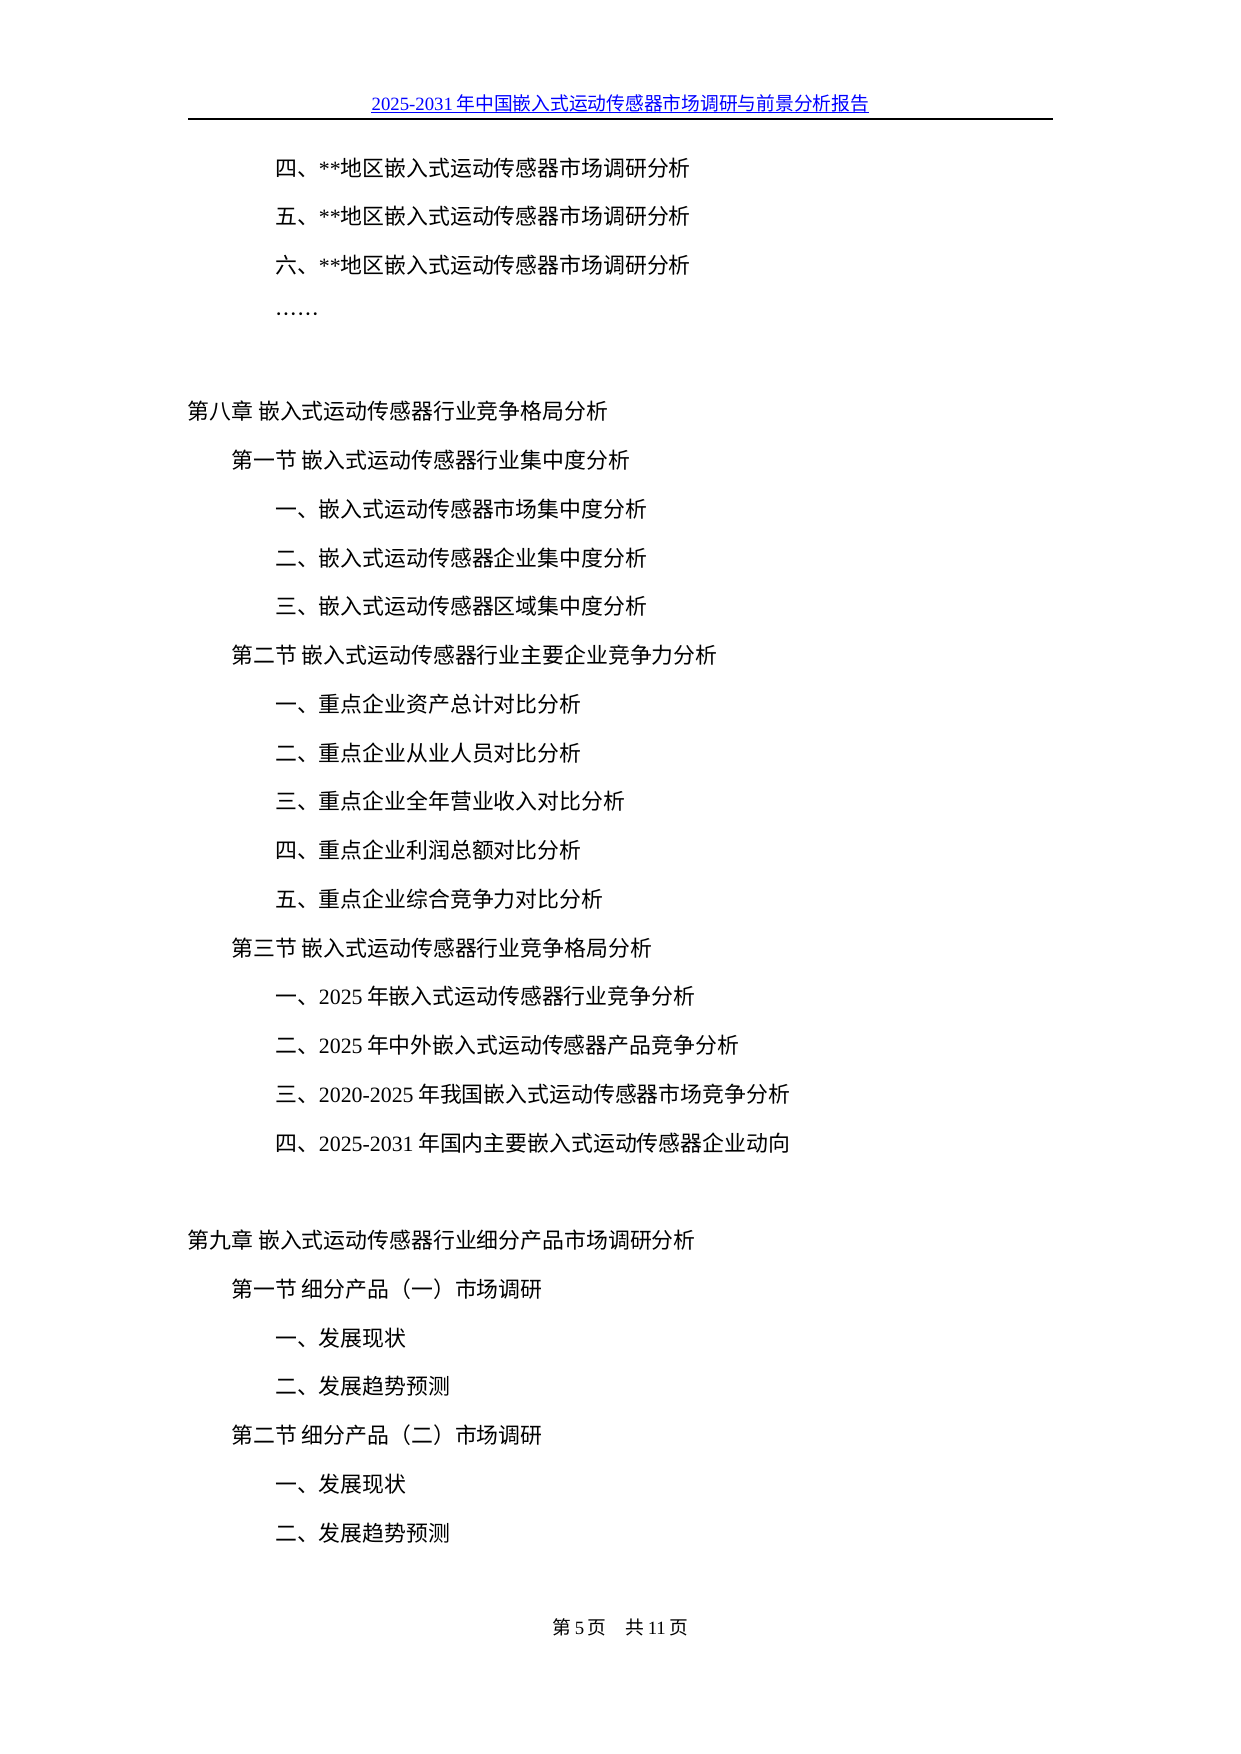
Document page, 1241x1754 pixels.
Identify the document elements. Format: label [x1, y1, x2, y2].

text [187, 150, 1053, 1548]
